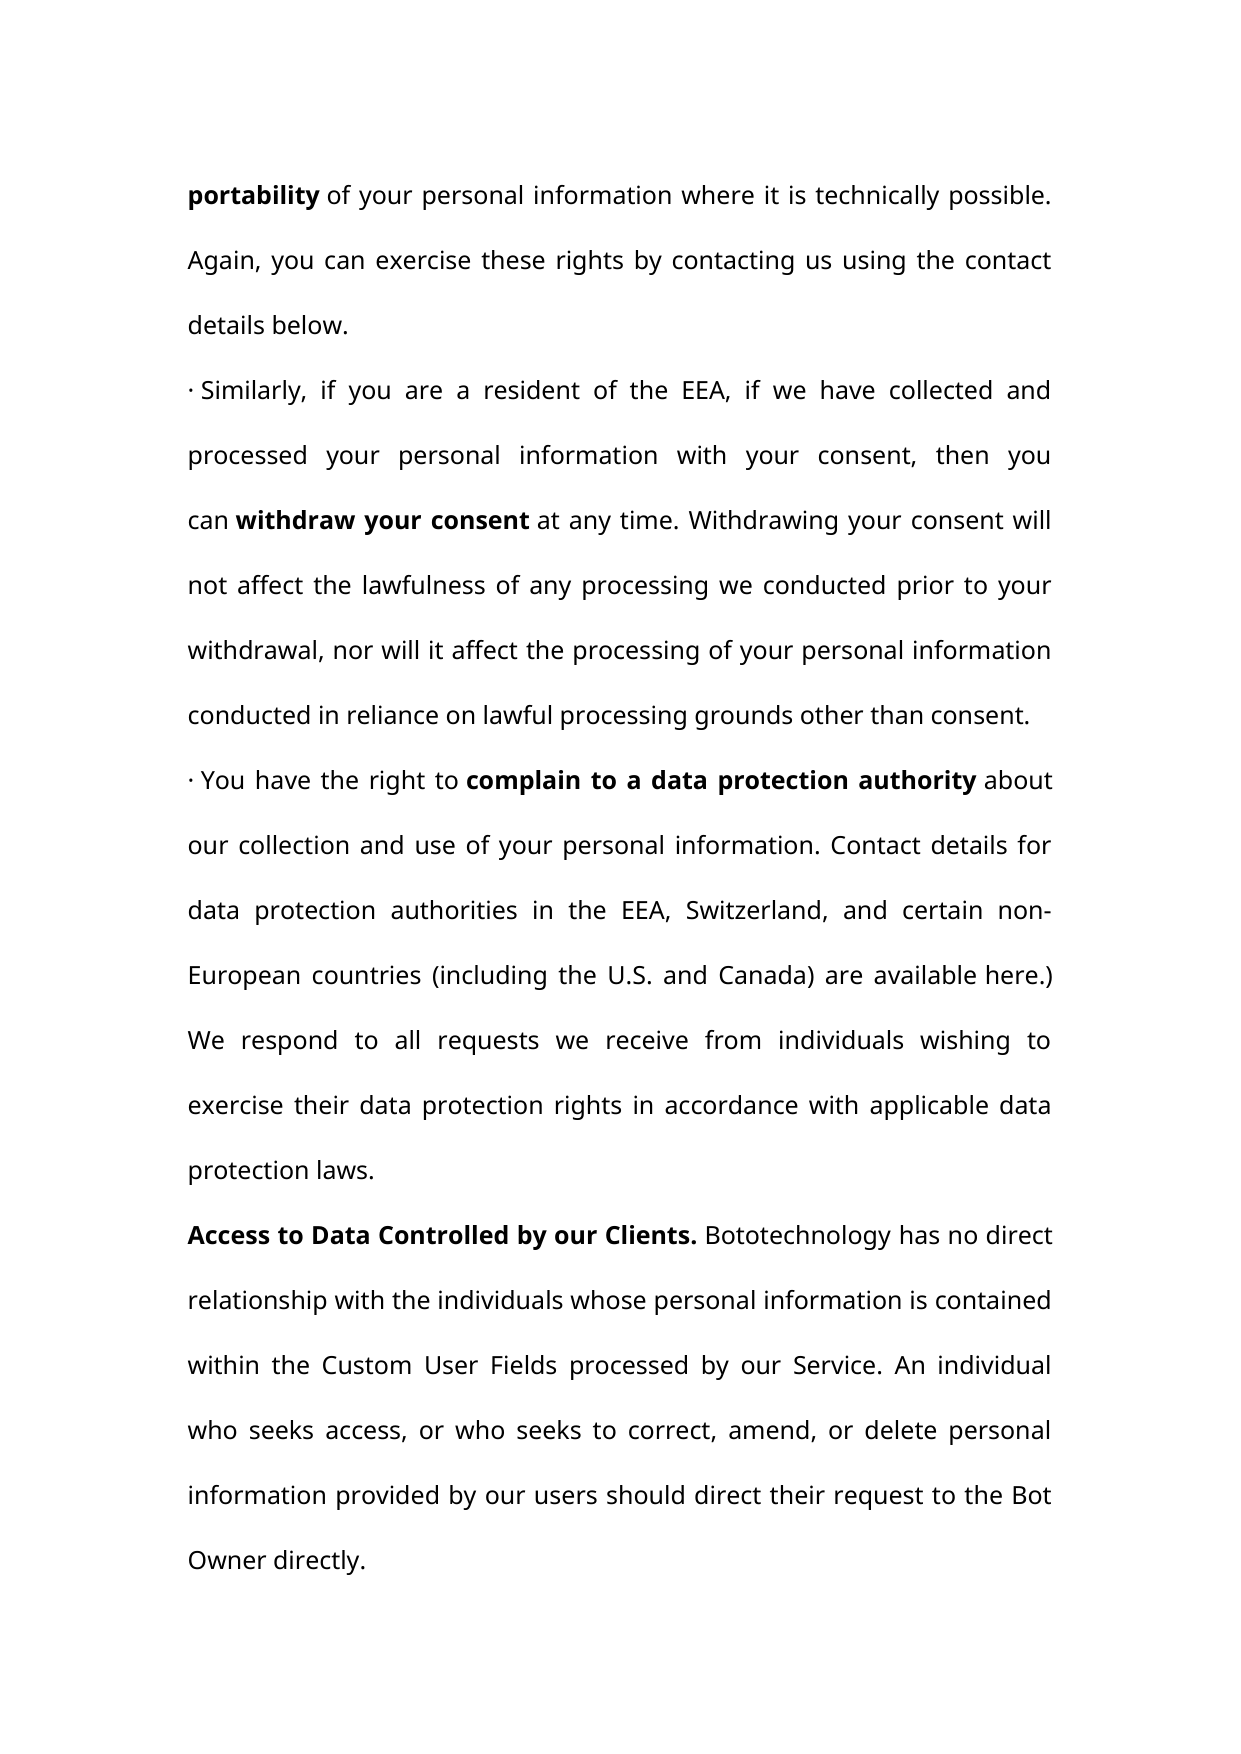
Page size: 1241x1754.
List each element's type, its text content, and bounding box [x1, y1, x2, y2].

text Access to Data Controlled by our Clients. Bototechnology has no direct relationship with the individuals whose personal information is contained within the Custom User Fields processed by our Service. An individual who seeks access, or who seeks to correct, amend, or delete personal information provided by our users should direct their request to the Bot Owner directly. [187, 1202, 1053, 1592]
text · Similarly, if you are a resident of the EEA, if we have collected and processed your personal information with your consent, then you can withdraw your consent at any time. Withdrawing your consent will not affect the lawfulness of any processing we conducted prior to your withdrawal, nor will it affect the processing of your personal information conducted in reliance on lawful processing grounds other than consent. [187, 357, 1053, 747]
text · You have the right to complain to a data protection authority about our collection and use of your personal information. Contact details for data protection authorities in the EEA, Switzerland, and certain non-European countries (including the U.S. and Canada) are available here.) We respond to all requests we receive from individuals wishing to exercise their data protection rights in accordance with applicable data protection laws. [187, 747, 1053, 1202]
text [187, 162, 1053, 357]
